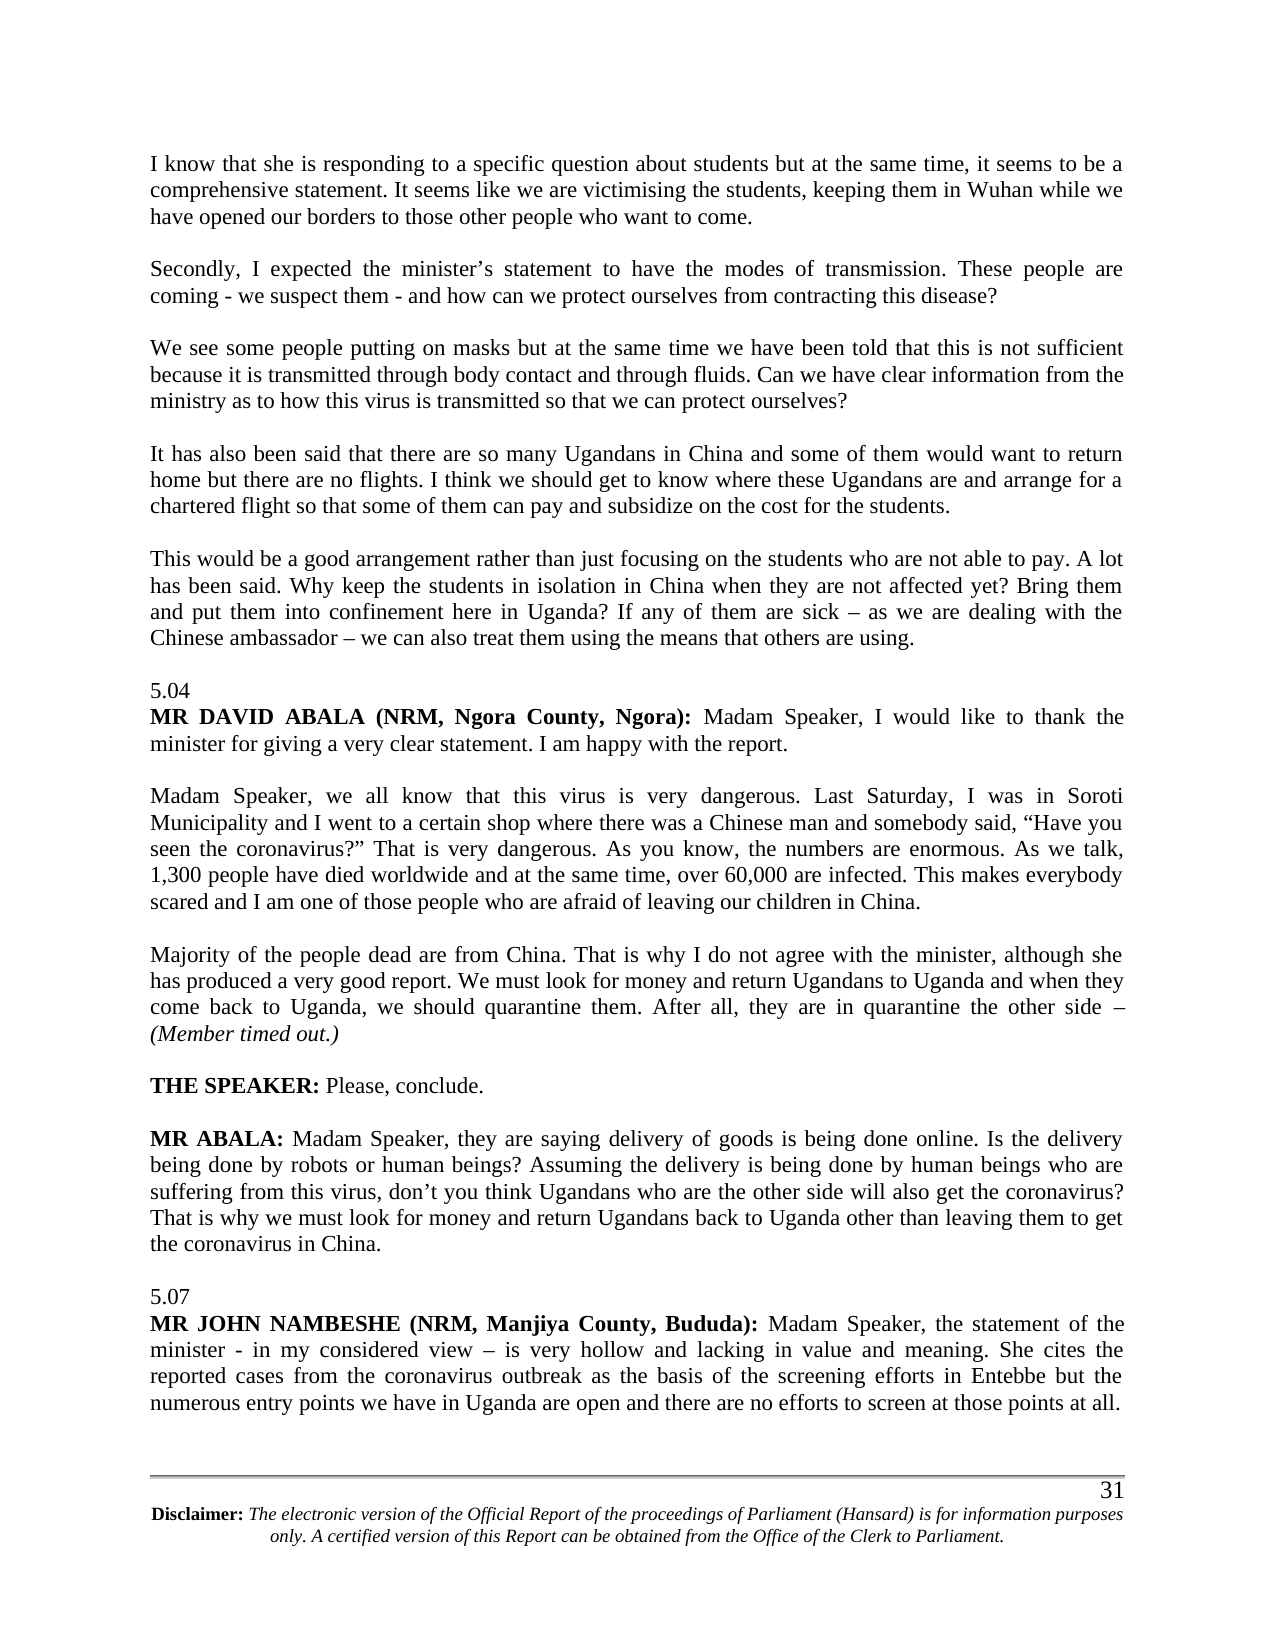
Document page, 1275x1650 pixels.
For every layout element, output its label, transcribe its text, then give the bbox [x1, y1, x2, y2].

text This would be a good arrangement rather than just focusing on the students who are not able to pay. A lot has been said. Why keep the students in isolation in China when they are not affected yet? Bring them and put them into confinement here in Uganda? If any of them are sick – as we are dealing with the Chinese ambassador – we can also treat them using the means that others are using. [150, 545, 1125, 651]
picture [150, 1475, 1125, 1479]
text It has also been said that there are so many Ugandans in China and some of them would want to return home but there are no flights. I think we should get to know where these Ugandans are and arrange for a chartered flight so that some of them can pay and subsidize on the cost for the students. [150, 440, 1125, 519]
text Madam Speaker, we all know that this virus is very dangerous. Last Saturday, I was in Soroti Municipality and I went to a certain shop where there was a Chinese man and somebody said, “Have you seen the coronavirus?” That is very dangerous. As you know, the numbers are enormous. As we talk, 1,300 people have died worldwide and at the same time, over 60,000 are infected. This makes everybody scared and I am one of those people who are afraid of leaving our children in China. [150, 782, 1125, 914]
text Secondly, I expected the minister’s statement to have the modes of transmission. These people are coming - we suspect them - and how can we protect ourselves from contracting this disease? [150, 255, 1125, 308]
text 5.04 [150, 677, 1125, 703]
text I know that she is responding to a specific question about students but at the same time, it seems to be a comprehensive statement. It seems like we are victimising the students, keeping them in Wuhan while we have opened our borders to those other people who want to come. [150, 150, 1125, 229]
text MR ABALA: Madam Speaker, they are saying delivery of goods is being done online. Is the delivery being done by robots or human beings? Assuming the delivery is being done by human beings who are suffering from this virus, don’t you think Ugandans who are the other side will also get the coronavirus? That is why we must look for money and return Ugandans back to Uganda other than leaving them to get the coronavirus in China. [150, 1125, 1125, 1257]
text We see some people putting on masks but at the same time we have been told that this is not sufficient because it is transmitted through body contact and through fluids. Can we have clear information from the ministry as to how this virus is transmitted so that we can protect ourselves? [150, 334, 1125, 413]
text 5.07 [150, 1283, 1125, 1309]
text Majority of the people dead are from China. That is why I do not agree with the minister, although she has produced a very good report. We must look for money and return Ugandans to Uganda and when they come back to Uganda, we should quarantine them. After all, they are in quarantine the other side – (Member timed out.) [150, 941, 1125, 1046]
text THE SPEAKER: Please, conclude. [150, 1072, 1125, 1099]
text MR JOHN NAMBESHE (NRM, Manjiya County, Bududa): Madam Speaker, the statement of the minister - in my considered view – is very hollow and lacking in value and meaning. She cites the reported cases from the coronavirus outbreak as the basis of the screening efforts in Entebbe but the numerous entry points we have in Uganda are open and there are no efforts to screen at those points at all. [150, 1309, 1125, 1415]
text MR DAVID ABALA (NRM, Ngora County, Ngora): Madam Speaker, I would like to thank the minister for giving a very clear statement. I am happy with the report. [150, 703, 1125, 756]
